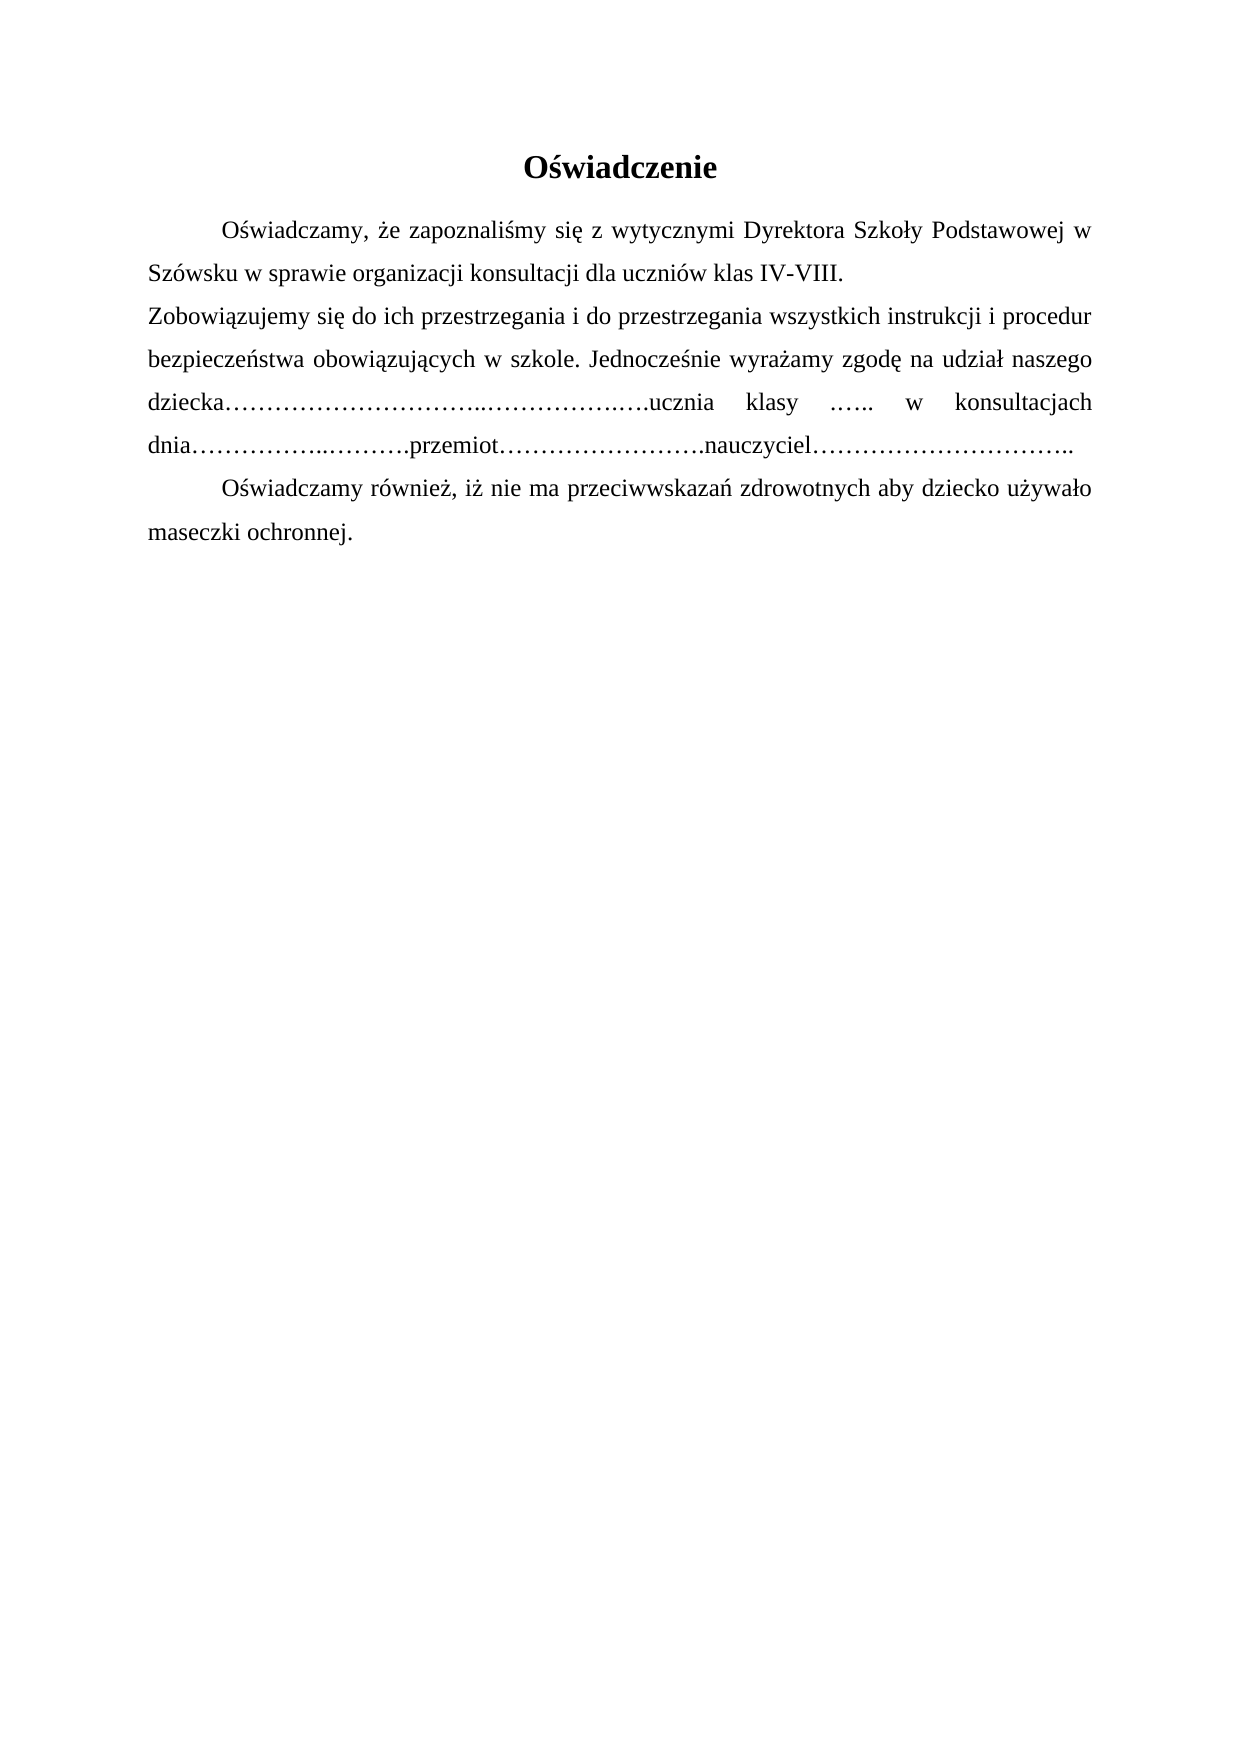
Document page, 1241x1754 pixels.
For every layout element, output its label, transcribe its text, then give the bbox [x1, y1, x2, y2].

text Zobowiązujemy się do ich przestrzegania i do przestrzegania wszystkich instrukcji i procedur bezpieczeństwa obowiązujących w szkole. Jednocześnie wyrażamy zgodę na udział naszego dziecka…………………………..…………….….ucznia klasy .….. w konsultacjach dnia……………..……….przemiot…………………….nauczyciel………………………….. [148, 301, 1093, 459]
text Oświadczamy również, iż nie ma przeciwwskazań zdrowotnych aby dziecko używało maseczki ochronnej. [148, 473, 1093, 545]
text Oświadczamy, że zapoznaliśmy się z wytycznymi Dyrektora Szkoły Podstawowej w Szówsku w sprawie organizacji konsultacji dla uczniów klas IV-VIII. [148, 215, 1093, 287]
text Oświadczenie [148, 148, 1093, 186]
